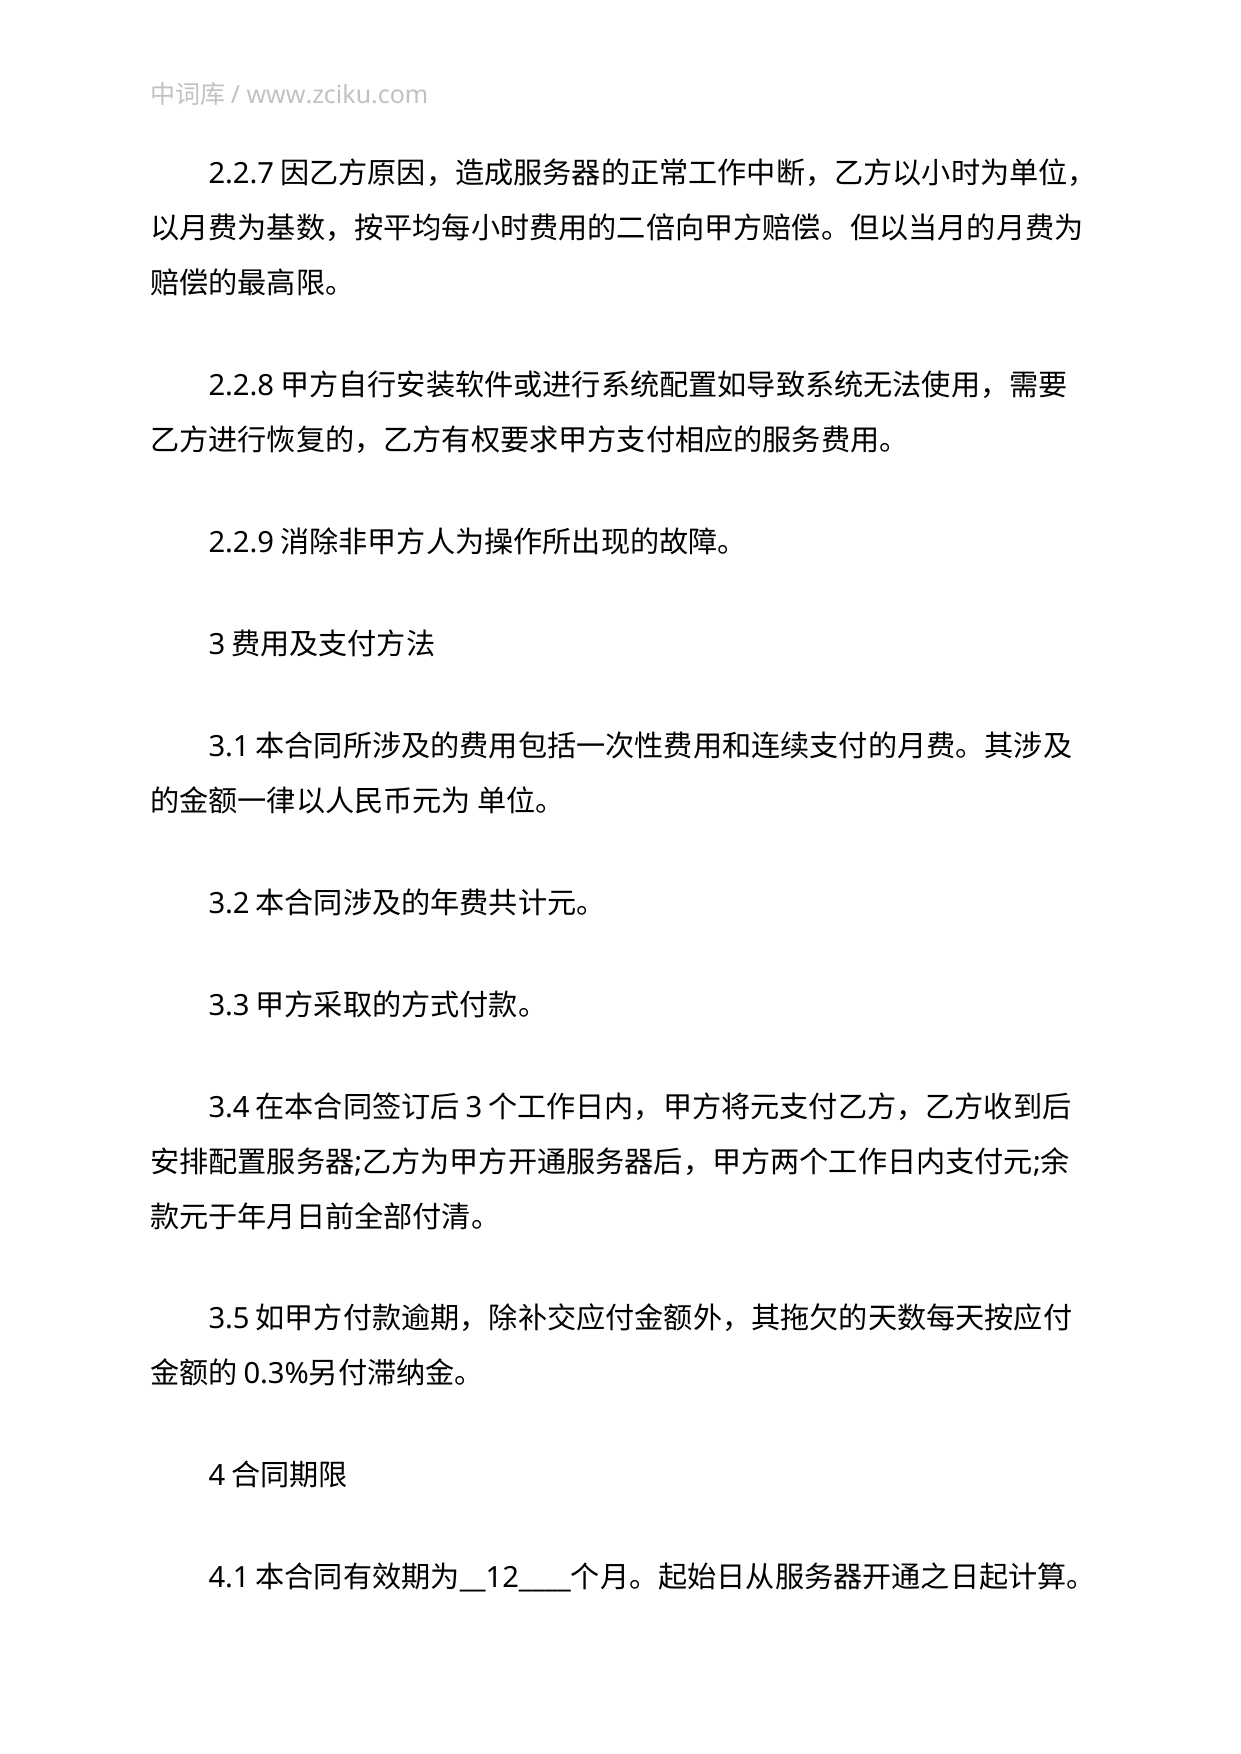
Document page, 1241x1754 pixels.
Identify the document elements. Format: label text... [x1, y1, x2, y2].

text 2.2.8甲方自行安装软件或进行系统配置如导致系统无法使用，需要乙方进行恢复的，乙方有权要求甲方支付相应的服务费用。 [150, 362, 1090, 459]
text 2.2.9消除非甲方人为操作所出现的故障。 [150, 518, 1090, 561]
text 4合同期限 [150, 1452, 1090, 1494]
text 3.1本合同所涉及的费用包括一次性费用和连续支付的月费。其涉及的金额一律以人民币元为 单位。 [150, 722, 1090, 820]
text 3.2本合同涉及的年费共计元。 [150, 879, 1090, 922]
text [150, 1554, 1090, 1596]
text 3.4在本合同签订后3个工作日内，甲方将元支付乙方，乙方收到后安排配置服务器;乙方为甲方开通服务器后，甲方两个工作日内支付元;余款元于年月日前全部付清。 [150, 1083, 1090, 1235]
text 3.3甲方采取的方式付款。 [150, 981, 1090, 1023]
text 3.5如甲方付款逾期，除补交应付金额外，其拖欠的天数每天按应付金额的0.3%另付滞纳金。 [150, 1295, 1090, 1392]
text 2.2.7因乙方原因，造成服务器的正常工作中断，乙方以小时为单位，以月费为基数，按平均每小时费用的二倍向甲方赔偿。但以当月的月费为赔偿的最高限。 [150, 150, 1090, 302]
text 3费用及支付方法 [150, 620, 1090, 663]
